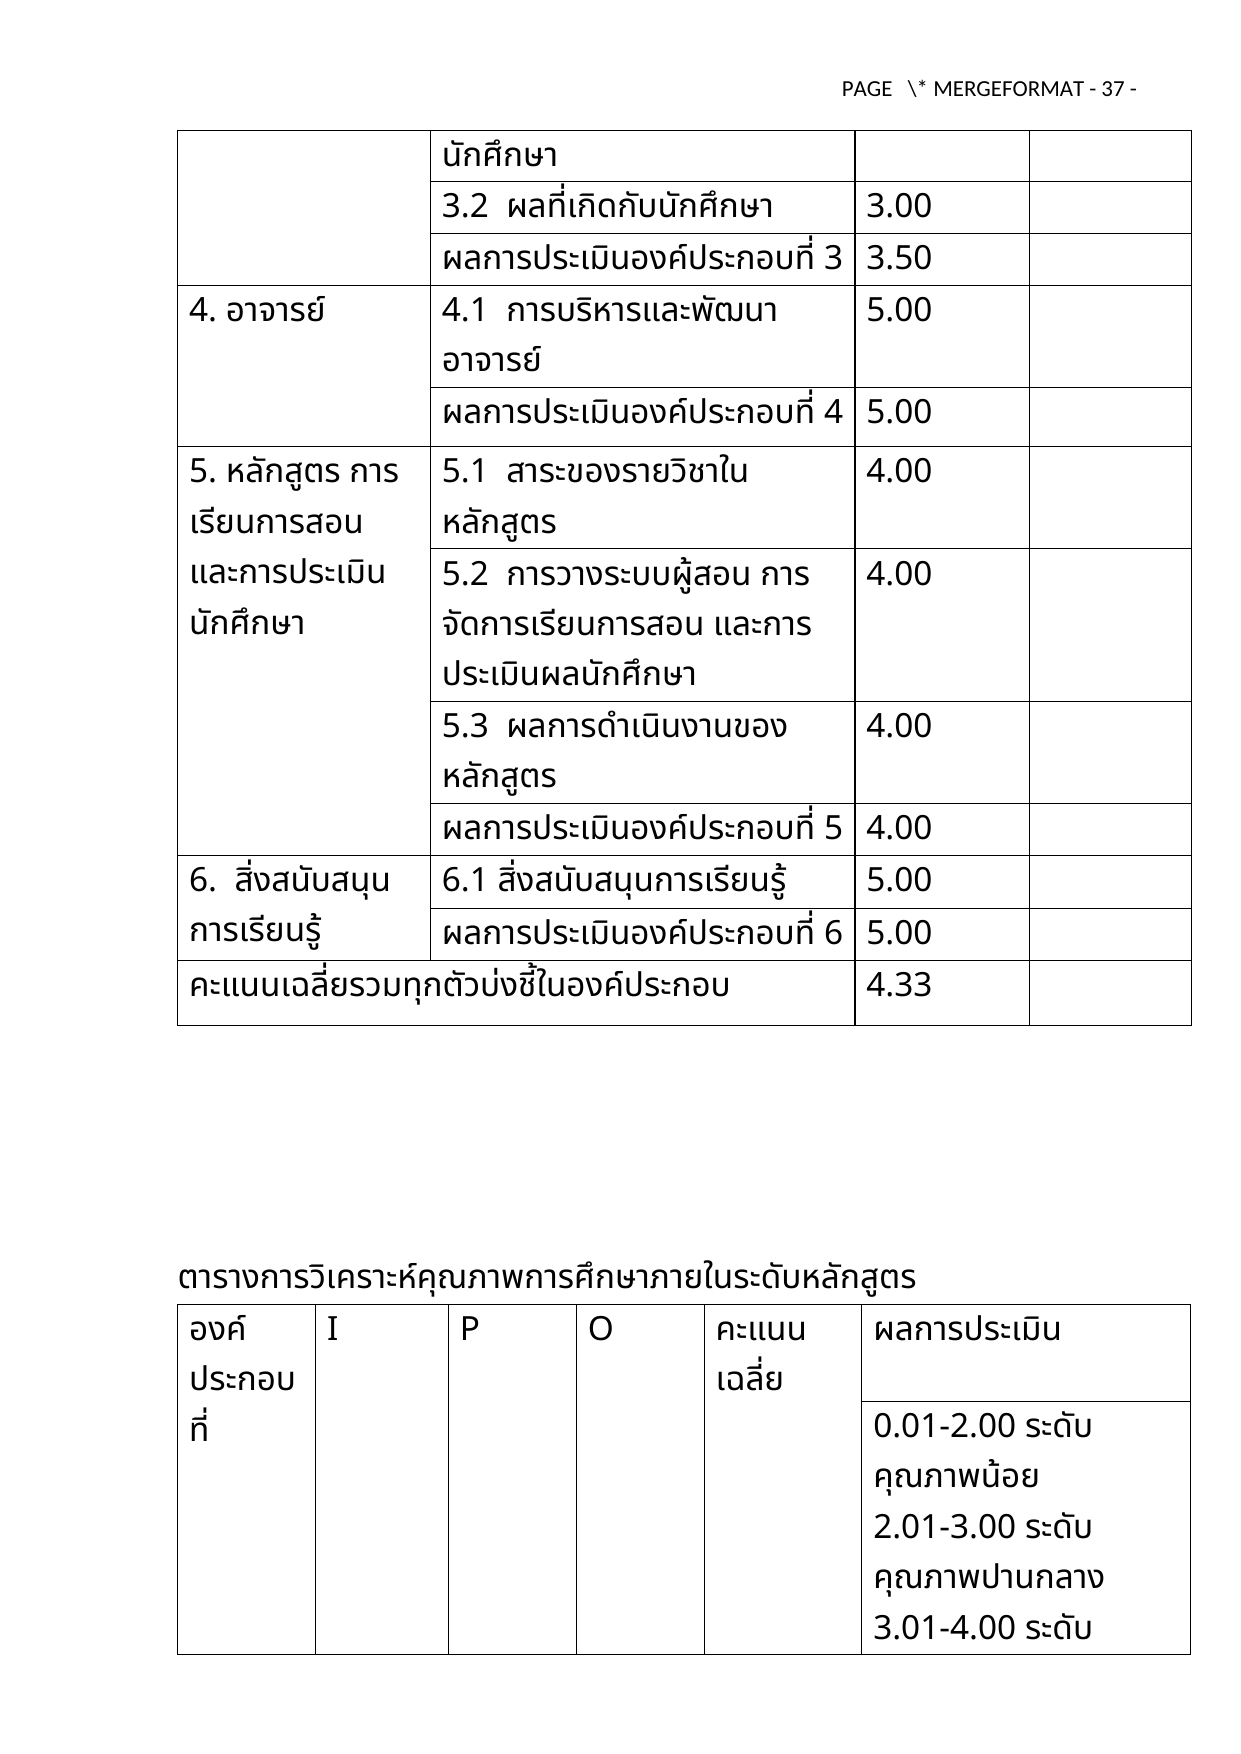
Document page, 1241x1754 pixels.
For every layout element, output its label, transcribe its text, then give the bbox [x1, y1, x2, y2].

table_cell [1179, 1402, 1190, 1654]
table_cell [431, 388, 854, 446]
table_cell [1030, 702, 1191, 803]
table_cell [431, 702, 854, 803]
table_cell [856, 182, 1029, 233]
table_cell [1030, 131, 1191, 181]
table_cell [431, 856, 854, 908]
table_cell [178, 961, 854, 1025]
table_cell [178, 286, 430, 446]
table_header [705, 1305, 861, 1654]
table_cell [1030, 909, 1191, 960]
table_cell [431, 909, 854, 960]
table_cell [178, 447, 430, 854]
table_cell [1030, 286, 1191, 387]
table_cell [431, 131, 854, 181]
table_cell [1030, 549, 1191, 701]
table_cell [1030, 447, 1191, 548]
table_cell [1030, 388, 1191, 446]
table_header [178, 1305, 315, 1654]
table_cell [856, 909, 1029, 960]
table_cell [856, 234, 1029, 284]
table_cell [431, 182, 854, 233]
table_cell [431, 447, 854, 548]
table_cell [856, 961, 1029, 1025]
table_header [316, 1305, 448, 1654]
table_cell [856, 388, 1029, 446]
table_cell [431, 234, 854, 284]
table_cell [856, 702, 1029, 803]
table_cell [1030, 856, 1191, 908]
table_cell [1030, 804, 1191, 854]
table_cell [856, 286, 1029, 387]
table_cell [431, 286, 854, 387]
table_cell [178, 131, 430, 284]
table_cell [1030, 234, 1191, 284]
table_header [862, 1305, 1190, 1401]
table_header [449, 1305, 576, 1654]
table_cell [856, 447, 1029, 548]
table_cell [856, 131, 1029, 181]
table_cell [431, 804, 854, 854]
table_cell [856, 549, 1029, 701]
text ตารางการวิเคราะห์คุณภาพการศึกษาภายในระดับหลักสูตร [177, 1253, 1137, 1304]
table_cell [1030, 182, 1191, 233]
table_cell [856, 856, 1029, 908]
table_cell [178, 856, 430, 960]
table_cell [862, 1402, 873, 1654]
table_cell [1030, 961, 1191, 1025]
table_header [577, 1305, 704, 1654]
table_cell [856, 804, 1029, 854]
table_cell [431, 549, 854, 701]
